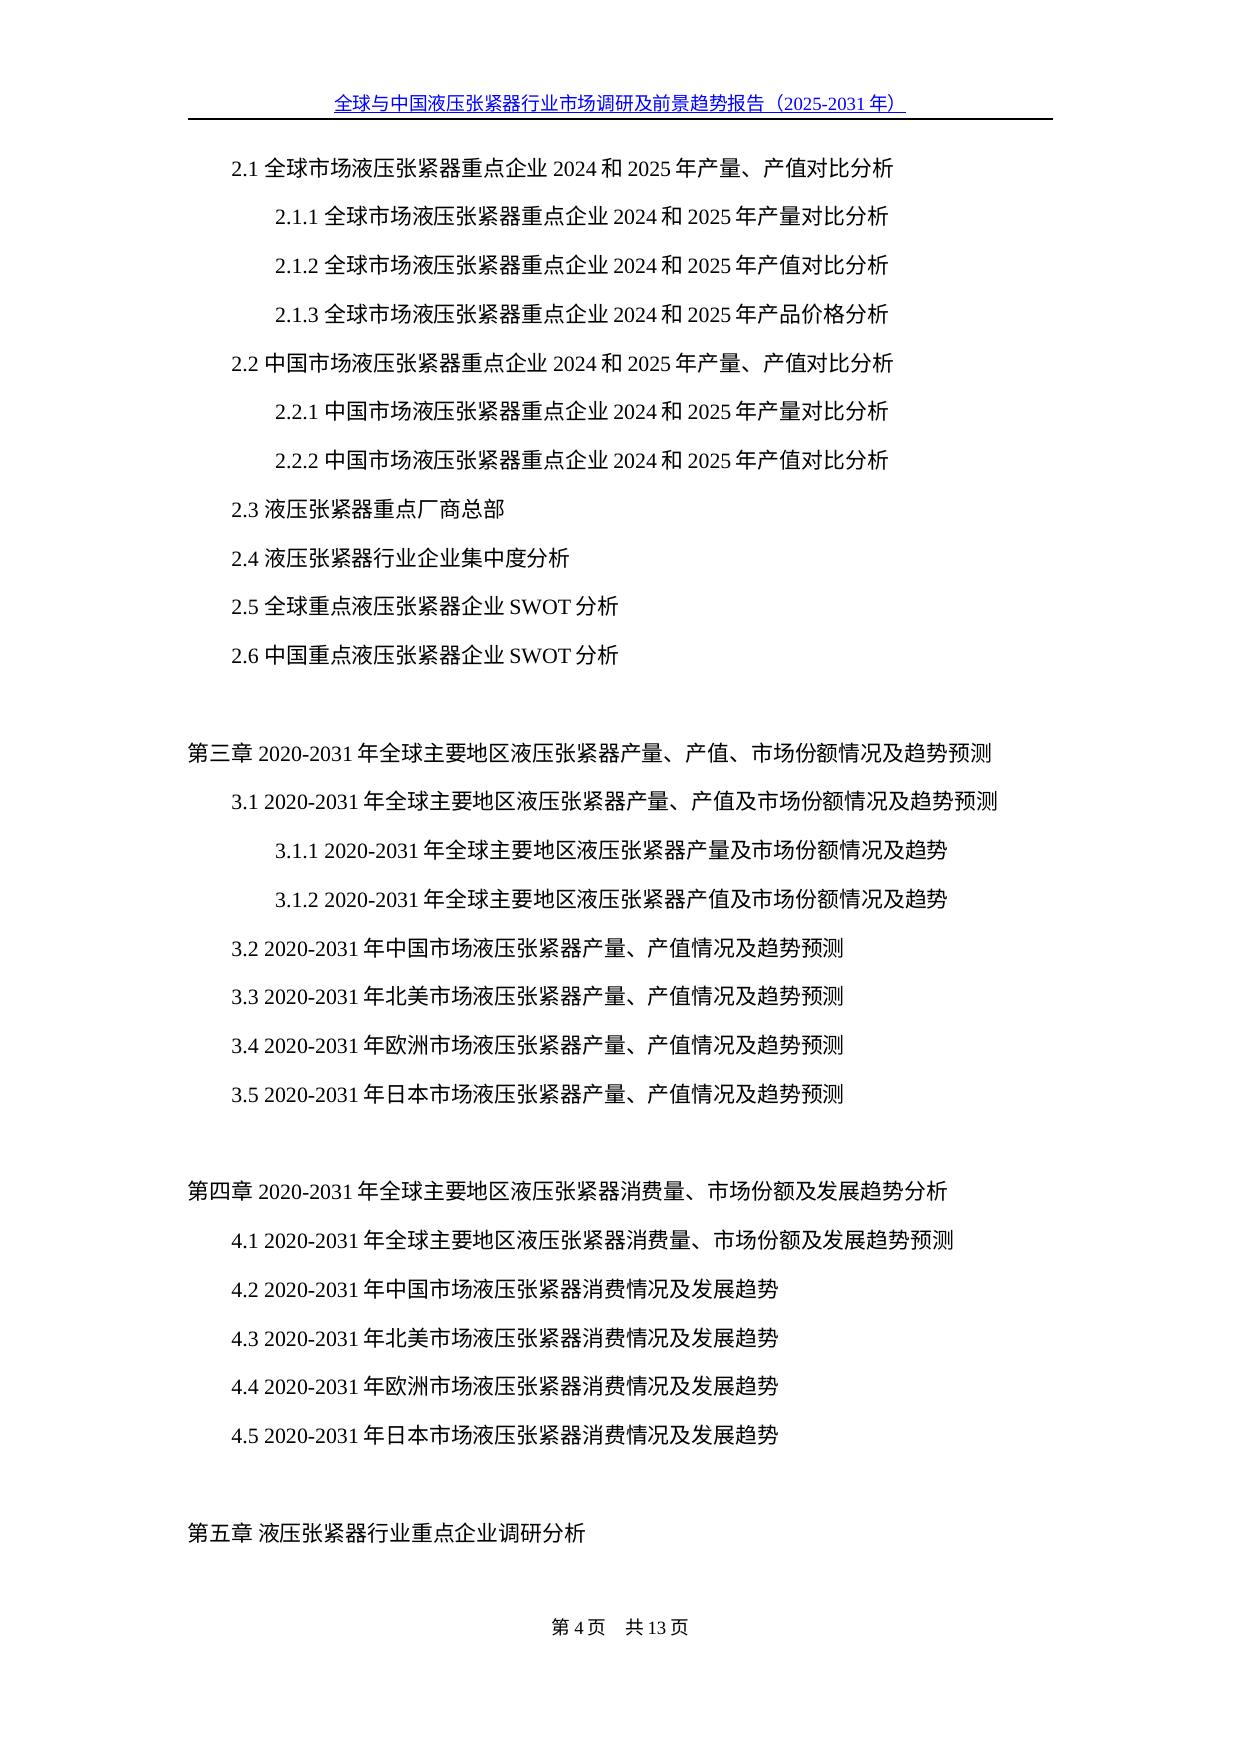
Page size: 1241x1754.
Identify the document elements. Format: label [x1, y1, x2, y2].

text [187, 150, 1053, 1548]
